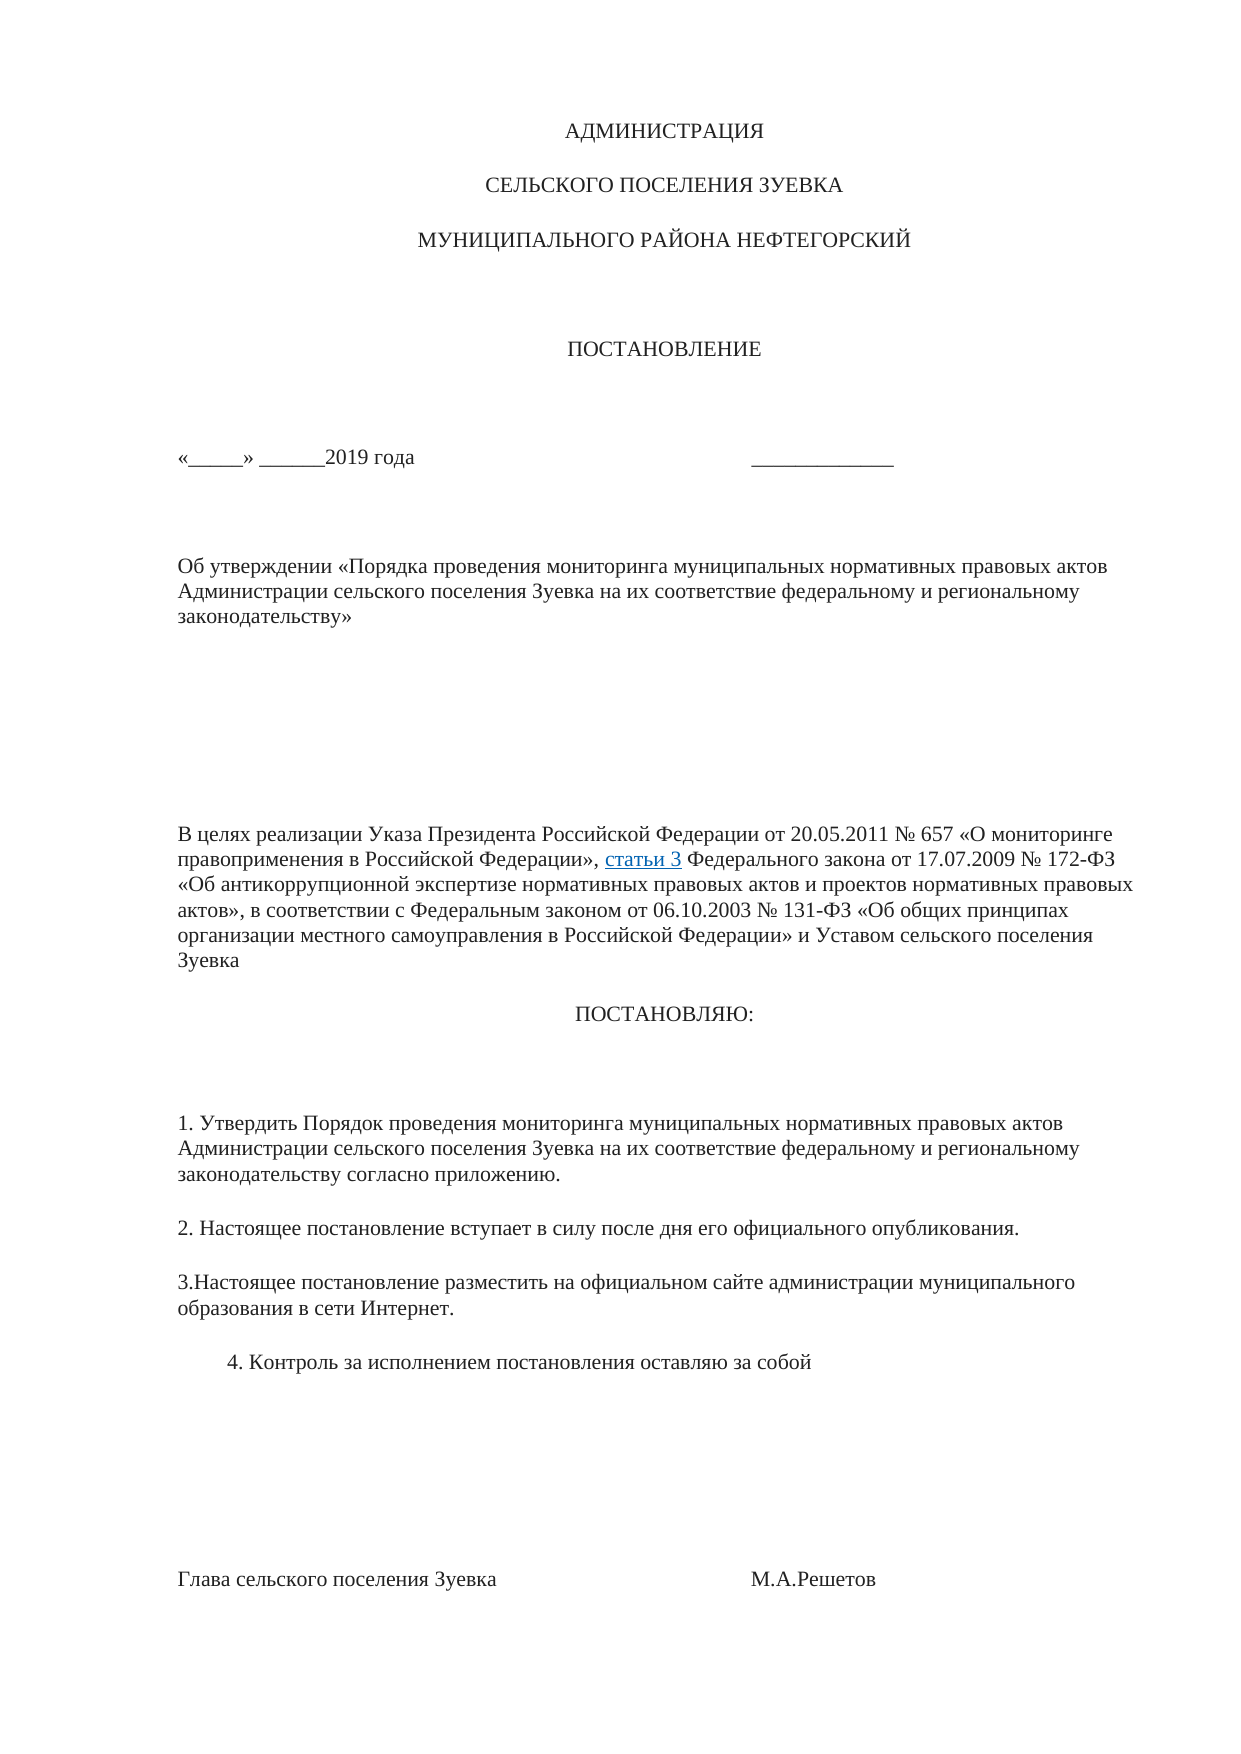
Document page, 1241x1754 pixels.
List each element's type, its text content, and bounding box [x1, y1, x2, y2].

text ПОСТАНОВЛЯЮ: [177, 1001, 1152, 1027]
text В целях реализации Указа Президента Российской Федерации от 20.05.2011 № 657 «О мониторинге правоприменения в Российской Федерации», статьи 3 Федерального закона от 17.07.2009 № 172-ФЗ «Об антикоррупционной экспертизе нормативных правовых актов и проектов нормативных правовых актов», в соответствии с Федеральным законом от 06.10.2003 № 131-ФЗ «Об общих принципах организации местного самоуправления в Российской Федерации» и Уставом сельского поселения Зуевка [177, 821, 1152, 972]
text СЕЛЬСКОГО ПОСЕЛЕНИЯ ЗУЕВКА [177, 172, 1152, 198]
text «_____» ______2019 года _____________ [177, 444, 1152, 469]
text МУНИЦИПАЛЬНОГО РАЙОНА НЕФТЕГОРСКИЙ [177, 227, 1152, 252]
text Глава сельского поселения Зуевка М.А.Решетов [177, 1566, 1152, 1592]
text ПОСТАНОВЛЕНИЕ [177, 336, 1152, 361]
text 4. Контроль за исполнением постановления оставляю за собой [177, 1349, 1152, 1374]
text 1. Утвердить Порядок проведения мониторинга муниципальных нормативных правовых актов Администрации сельского поселения Зуевка на их соответствие федеральному и региональному законодательству согласно приложению. [177, 1110, 1152, 1186]
text 3.Настоящее постановление разместить на официальном сайте администрации муниципального образования в сети Интернет. [177, 1269, 1152, 1320]
text Об утверждении «Порядка проведения мониторинга муниципальных нормативных правовых актов Администрации сельского поселения Зуевка на их соответствие федеральному и региональному законодательству» [177, 553, 1152, 629]
text АДМИНИСТРАЦИЯ [177, 118, 1152, 143]
text 2. Настоящее постановление вступает в силу после дня его официального опубликования. [177, 1215, 1152, 1240]
